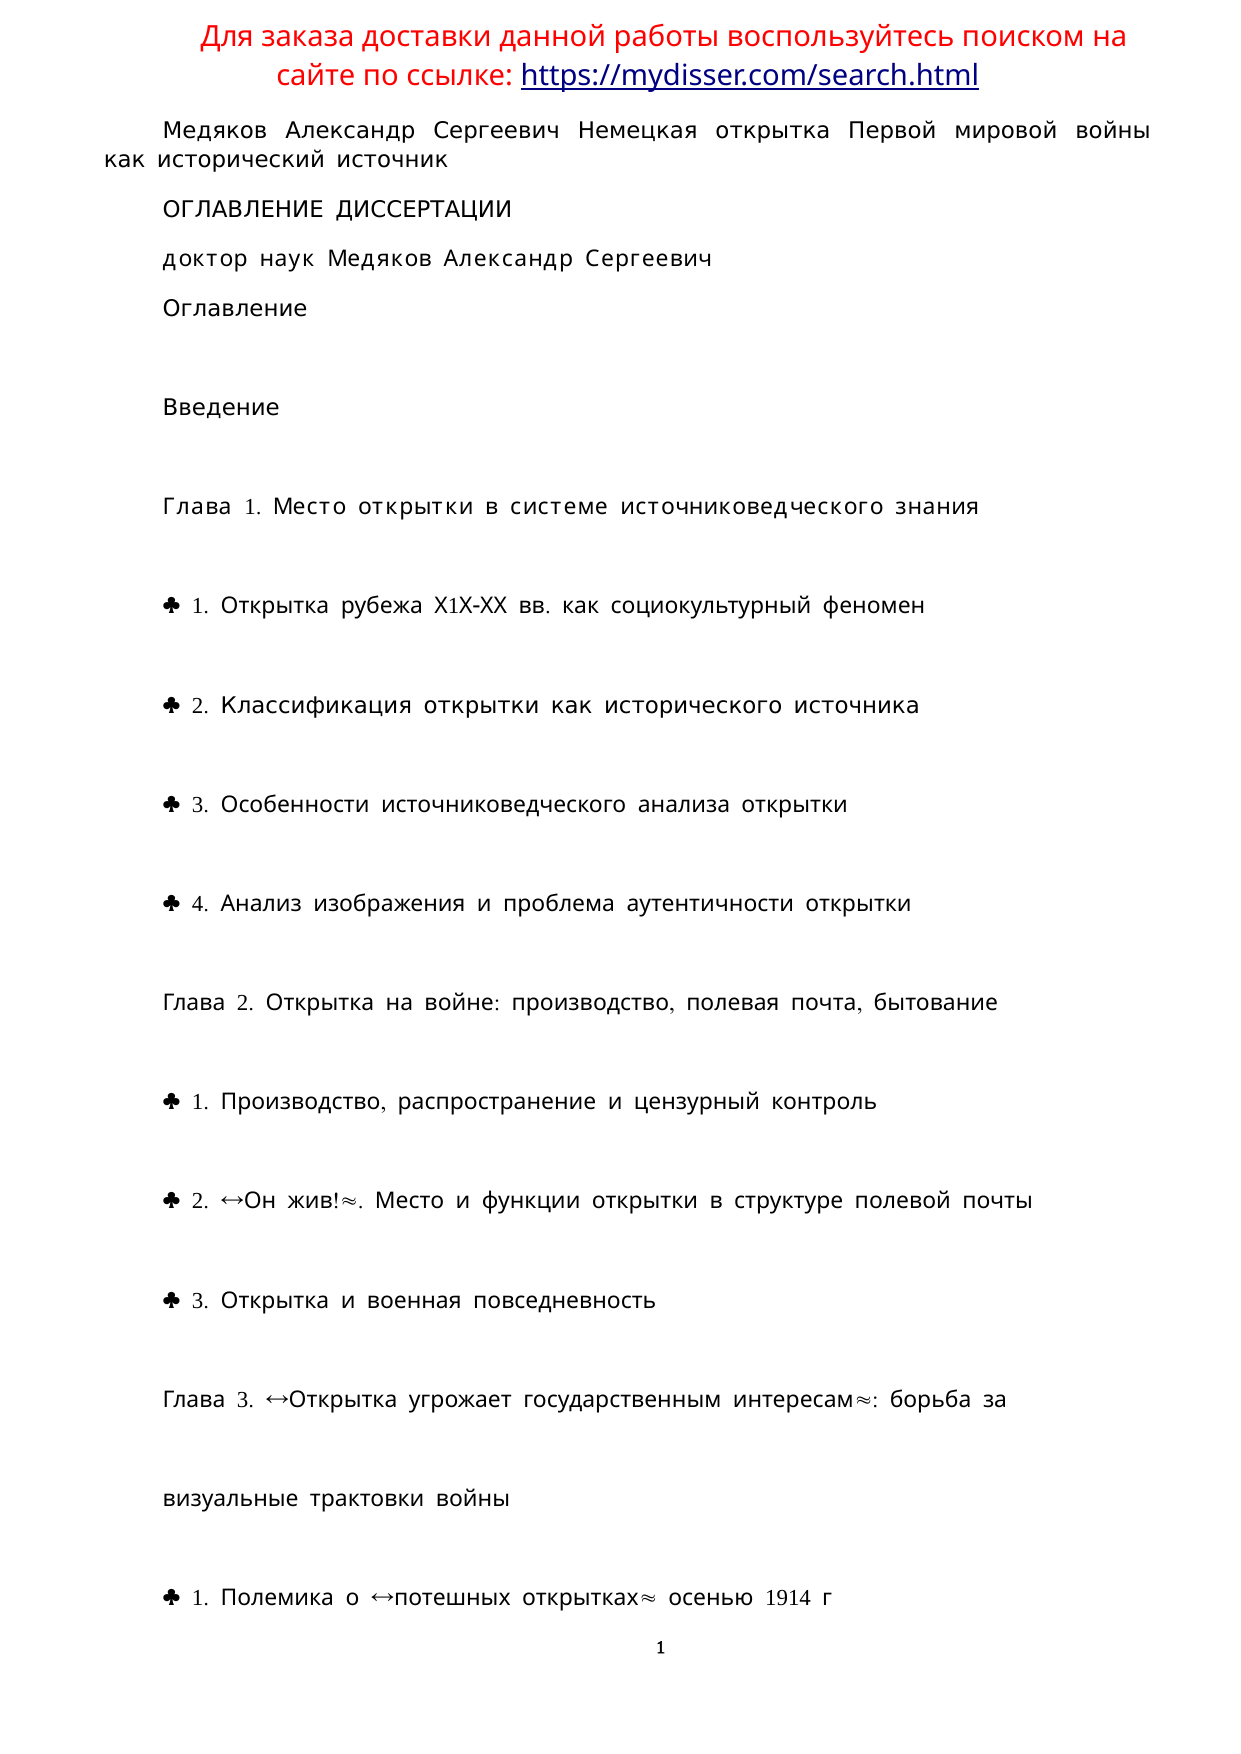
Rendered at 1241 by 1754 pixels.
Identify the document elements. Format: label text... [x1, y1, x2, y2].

text Глава 2. Открытка на войне: производство, полевая почта, бытование [103, 987, 1152, 1015]
text доктор наук Медяков Александр Сергеевич [103, 243, 1152, 272]
text Введение [103, 392, 1152, 420]
text § 4. Анализ изображения и проблема аутентичности открытки [103, 887, 1152, 916]
text § 1. Открытка рубежа Х1Х-ХХ вв. как социокультурный феномен [103, 590, 1152, 619]
text Оглавление [103, 292, 1152, 321]
text Глава 3. «Открытка угрожает государственным интересам»: борьба за [103, 1383, 1152, 1412]
text § 3. Особенности источниковедческого анализа открытки [103, 788, 1152, 817]
text ОГЛАВЛЕНИЕ ДИССЕРТАЦИИ [103, 193, 1152, 222]
text § 2. Классификация открытки как исторического источника [103, 689, 1152, 718]
text § 3. Открытка и военная повседневность [103, 1284, 1152, 1313]
text § 1. Производство, распространение и цензурный контроль [103, 1086, 1152, 1114]
text Глава 1. Место открытки в системе источниковедческого знания [103, 491, 1152, 519]
text § 1. Полемика о «потешных открытках» осенью 1914 г [103, 1582, 1152, 1610]
text § 2. «Он жив!». Место и функции открытки в структуре полевой почты [103, 1185, 1152, 1214]
text Медяков Александр Сергеевич Немецкая открытка Первой мировой войны как исторический источник [103, 115, 1152, 172]
text визуальные трактовки войны [103, 1482, 1152, 1511]
